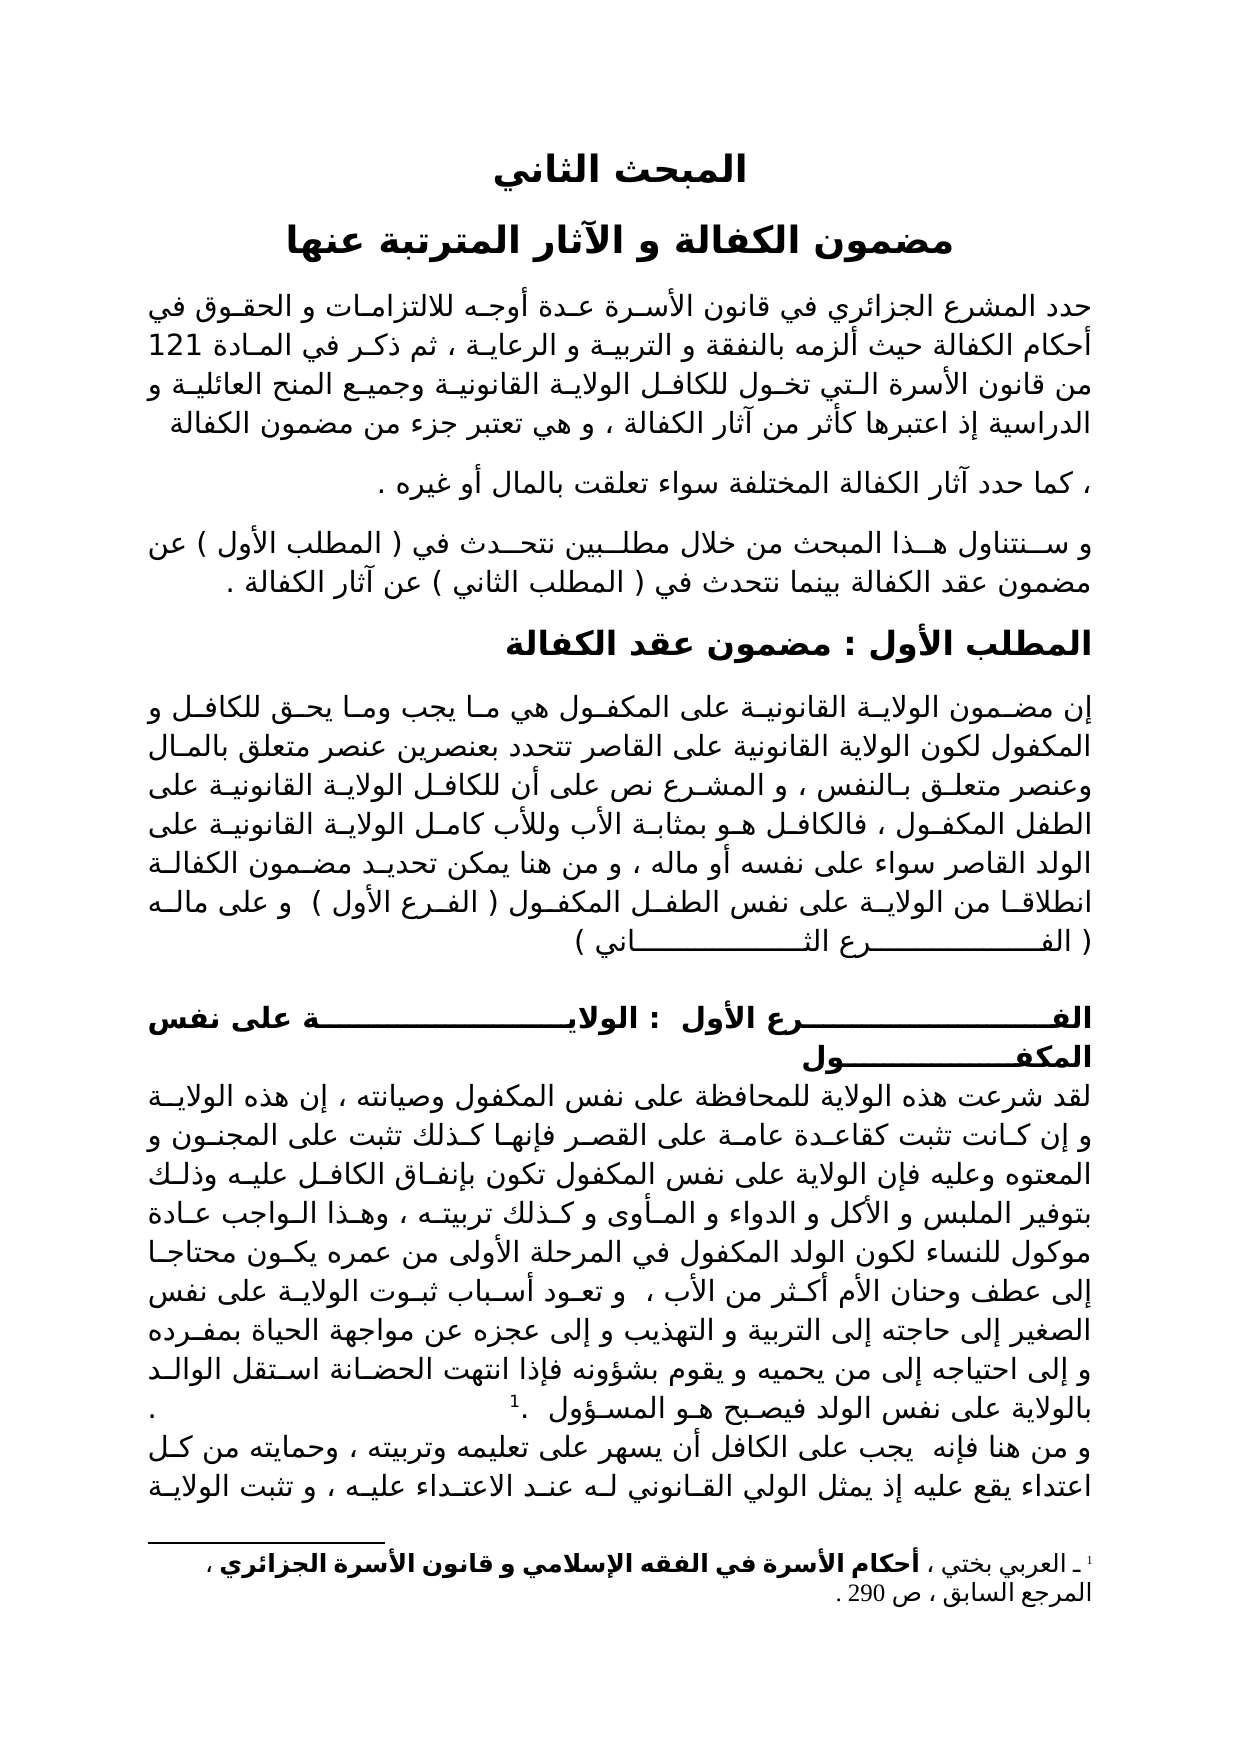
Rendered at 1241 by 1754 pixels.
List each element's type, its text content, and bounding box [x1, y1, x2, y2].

text حدد المشرع الجزائري في قانون الأسرة عدة أوجه للالتزامات و الحقوق في أحكام الكفالة حيث ألزمه بالنفقة و التربية و الرعاية ، ثم ذكر في المادة 121 من قانون الأسرة التي تخول للكافل الولاية القانونية وجميع المنح العائلية و الدراسية إذ اعتبرها كأثر من آثار الكفالة ، و هي تعتبر جزء من مضمون الكفالة [148, 289, 1093, 440]
text ، كما حدد آثار الكفالة المختلفة سواء تعلقت بالمال أو غيره . [148, 466, 1093, 500]
text و سنتناول هذا المبحث من خلال مطلبين نتحدث في ( المطلب الأول ) عن مضمون عقد الكفالة بينما نتحدث في ( المطلب الثاني ) عن آثار الكفالة . [148, 526, 1093, 599]
text المبحث الثاني [148, 148, 1093, 191]
text مضمون الكفالة و الآثار المترتبة عنها [148, 218, 1093, 262]
text المطلب الأول : مضمون عقد الكفالة [148, 625, 1093, 663]
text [148, 690, 1093, 1503]
